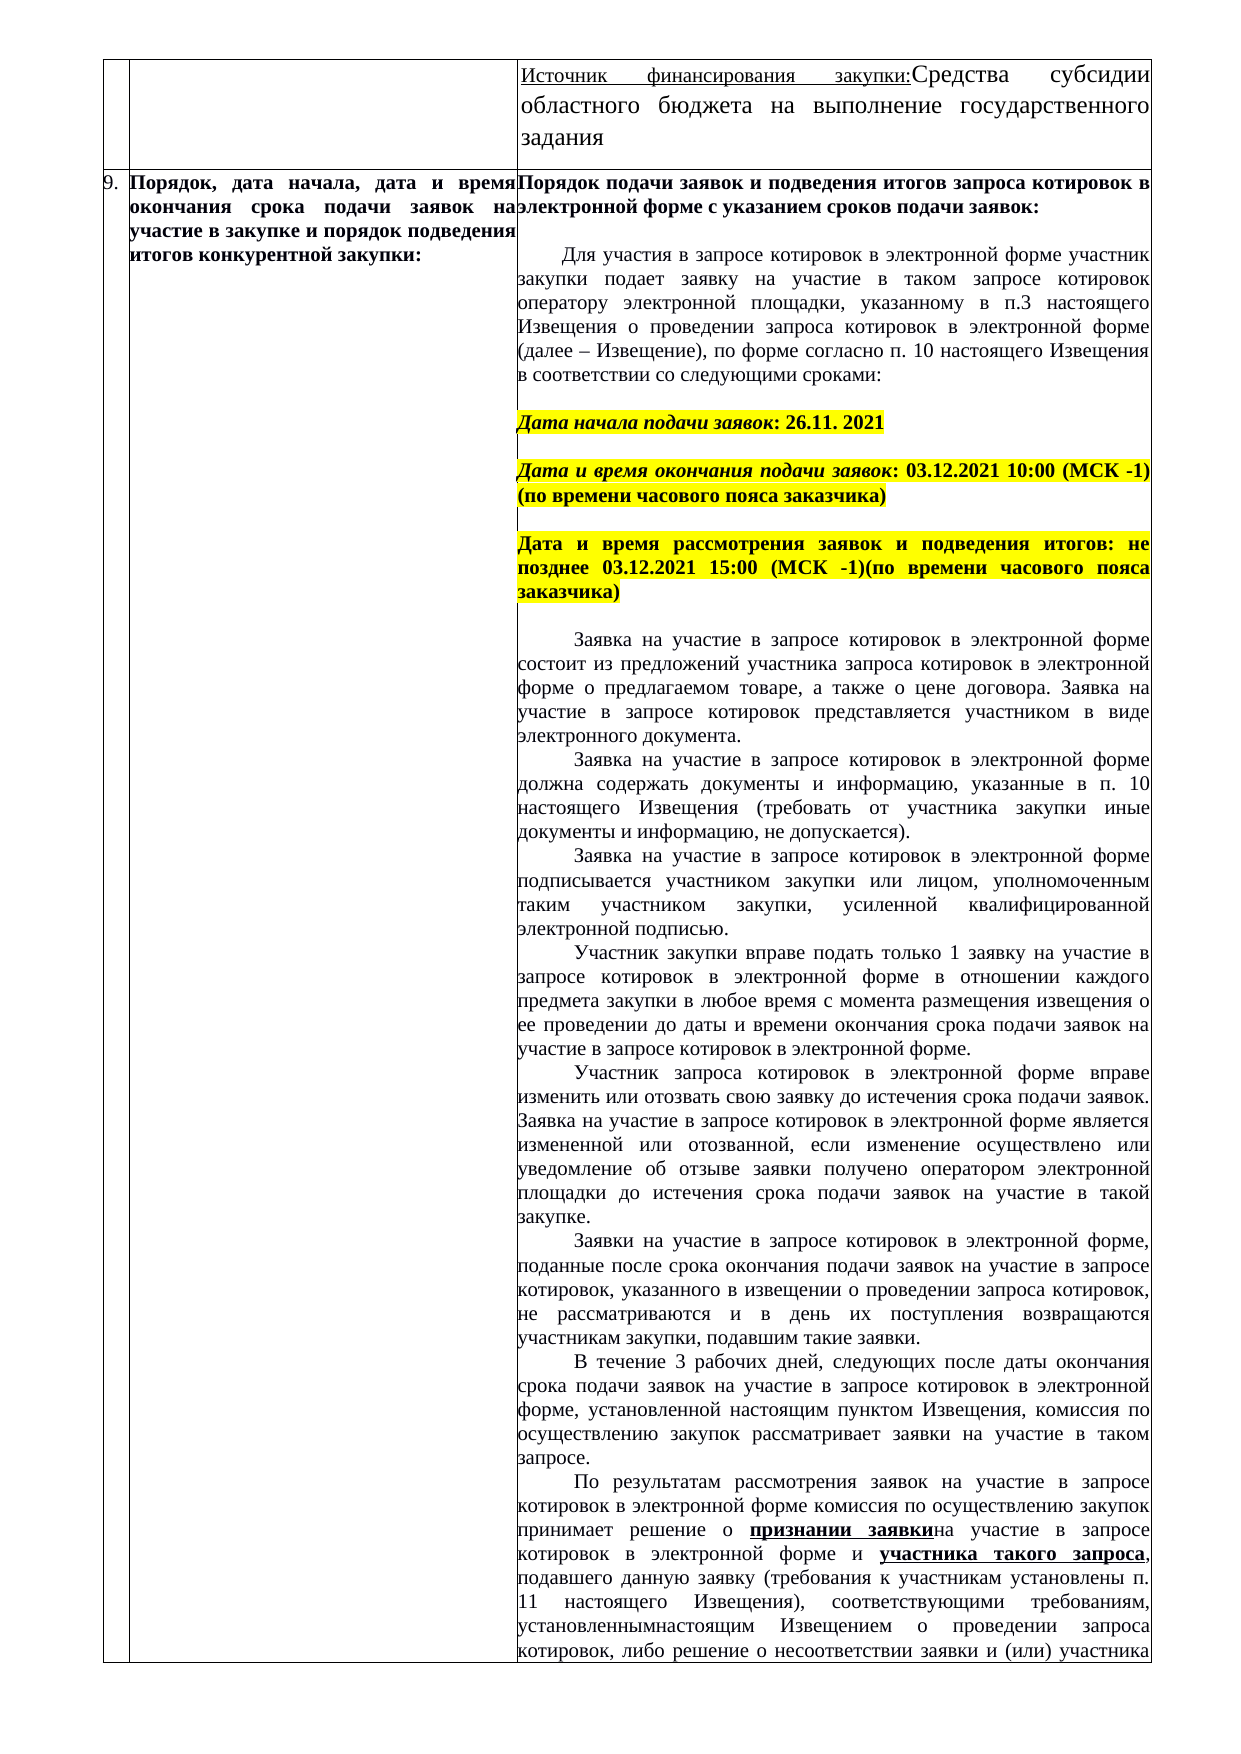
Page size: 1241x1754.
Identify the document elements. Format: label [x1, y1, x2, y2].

table_cell [130, 170, 517, 1662]
table_cell [104, 170, 129, 1662]
table_cell [104, 60, 129, 169]
table_cell [518, 170, 1151, 1662]
table_cell [130, 60, 517, 169]
table_cell [518, 60, 1151, 169]
